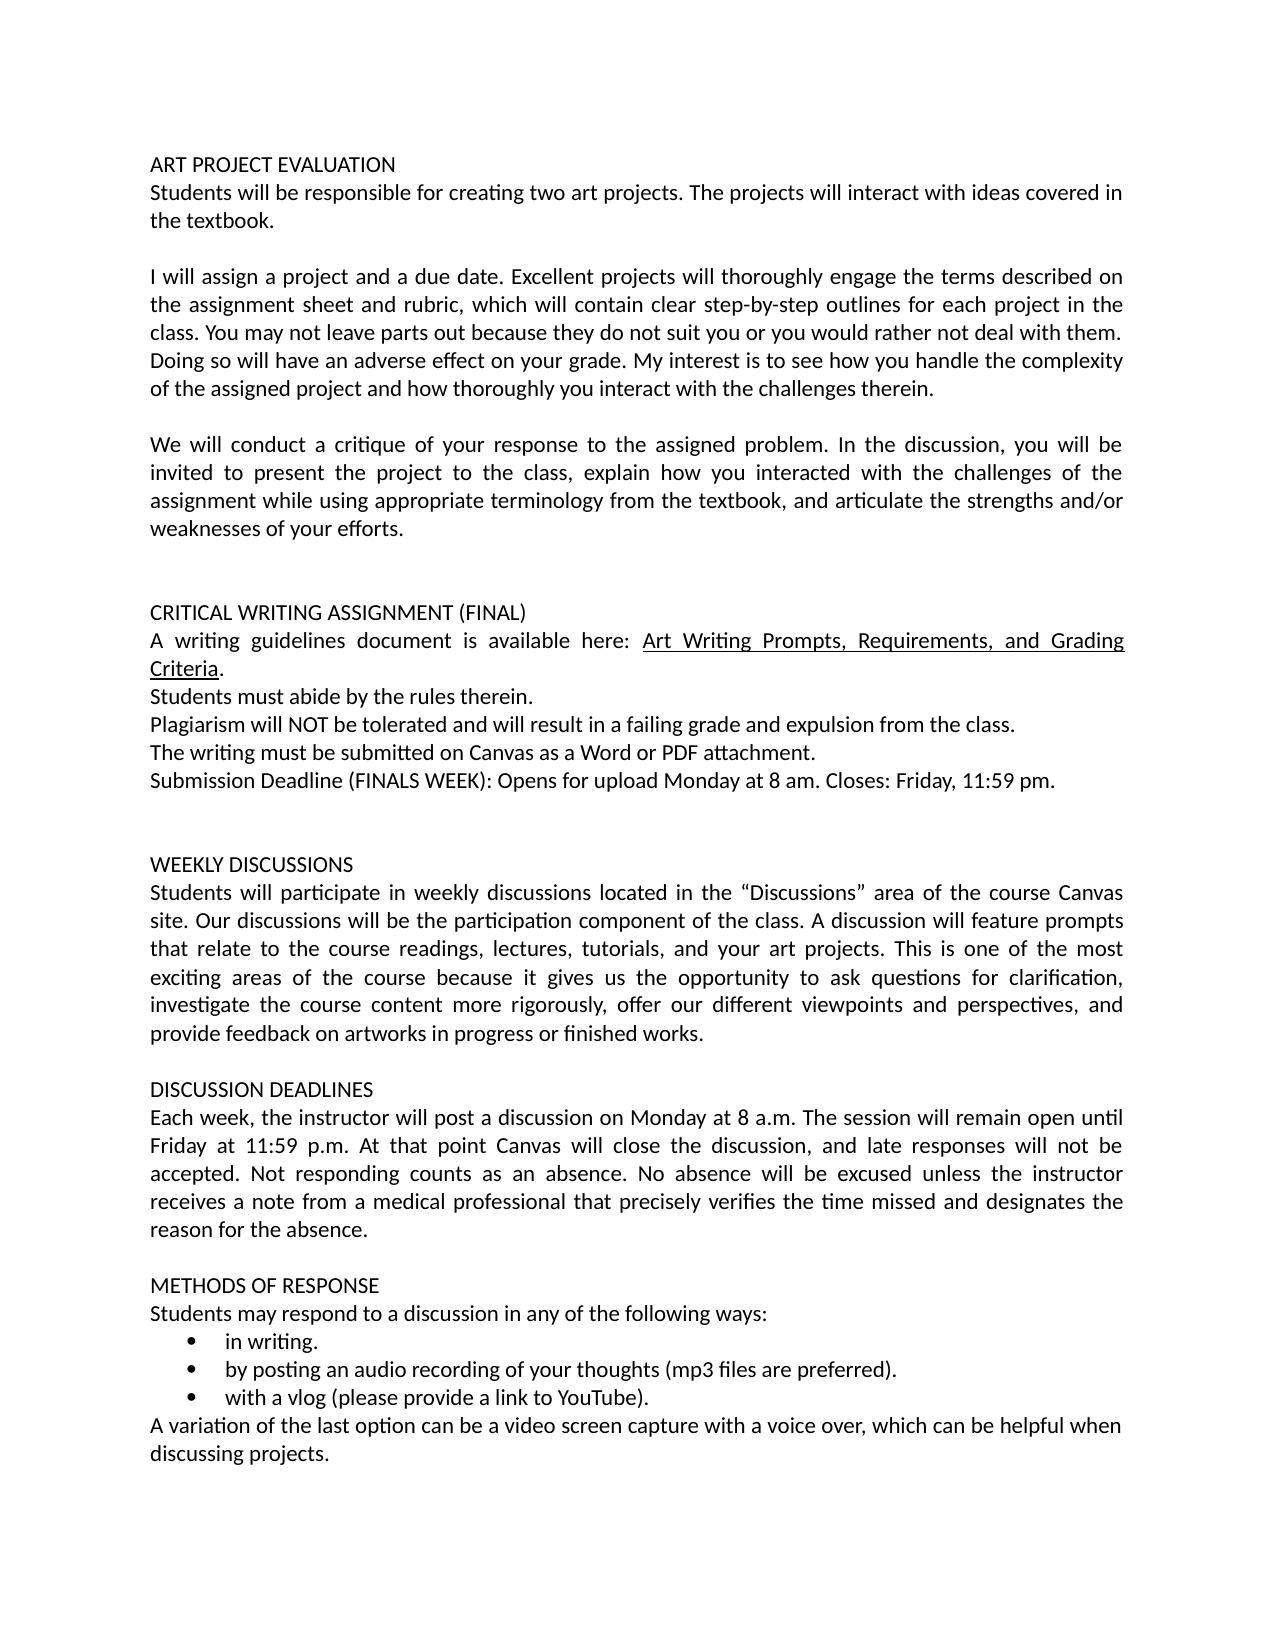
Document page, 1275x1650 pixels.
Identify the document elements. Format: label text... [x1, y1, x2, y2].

text WEEKLY DISCUSSIONS [150, 851, 1125, 878]
list by posting an audio recording of your thoughts (mp3 files are preferred). [187, 1355, 1125, 1383]
text Each week, the instructor will post a discussion on Monday at 8 a.m. The session will remain open until Friday at 11:59 p.m. At that point Canvas will close the discussion, and late responses will not be accepted. Not responding counts as an absence. No absence will be excused unless the instructor receives a note from a medical professional that precisely verifies the time missed and designates the reason for the absence. [150, 1103, 1125, 1243]
text Students must abide by the rules therein. [150, 682, 1125, 710]
text The writing must be submitted on Canvas as a Word or PDF attachment. [150, 738, 1125, 766]
text I will assign a project and a due date. Excellent projects will thoroughly engage the terms described on the assignment sheet and rubric, which will contain clear step-by-step outlines for each project in the class. You may not leave parts out because they do not suit you or you would rather not deal with them. Doing so will have an adverse effect on your grade. My interest is to see how you handle the complexity of the assigned project and how thoroughly you interact with the challenges therein. [150, 262, 1125, 402]
list with a vlog (please provide a link to YouTube). [187, 1383, 1125, 1411]
text Plagiarism will NOT be tolerated and will result in a failing grade and expulsion from the class. [150, 710, 1125, 738]
text DISCUSSION DEADLINES [150, 1075, 1125, 1103]
text METHODS OF RESPONSE [150, 1271, 1125, 1299]
text CRITICAL WRITING ASSIGNMENT (FINAL) [150, 598, 1125, 626]
text Students may respond to a discussion in any of the following ways: [150, 1299, 1125, 1327]
text A variation of the last option can be a video screen capture with a voice over, which can be helpful when discussing projects. [150, 1411, 1125, 1467]
text We will conduct a critique of your response to the assigned problem. In the discussion, you will be invited to present the project to the class, explain how you interacted with the challenges of the assignment while using appropriate terminology from the textbook, and articulate the strengths and/or weaknesses of your efforts. [150, 430, 1125, 542]
list in writing. [187, 1327, 1125, 1355]
text Students will participate in weekly discussions located in the “Discussions” area of the course Canvas site. Our discussions will be the participation component of the class. A discussion will feature prompts that relate to the course readings, lectures, tutorials, and your art projects. This is one of the most exciting areas of the course because it gives us the opportunity to ask questions for clarification, investigate the course content more rigorously, offer our different viewpoints and perspectives, and provide feedback on artworks in progress or finished works. [150, 878, 1125, 1047]
text Submission Deadline (FINALS WEEK): Opens for upload Monday at 8 am. Closes: Friday, 11:59 pm. [150, 766, 1125, 794]
text Students will be responsible for creating two art projects. The projects will interact with ideas covered in the textbook. [150, 178, 1125, 234]
text ART PROJECT EVALUATION [150, 150, 1125, 178]
text A writing guidelines document is available here: Art Writing Prompts, Requirements, and Grading Criteria. [150, 626, 1125, 682]
